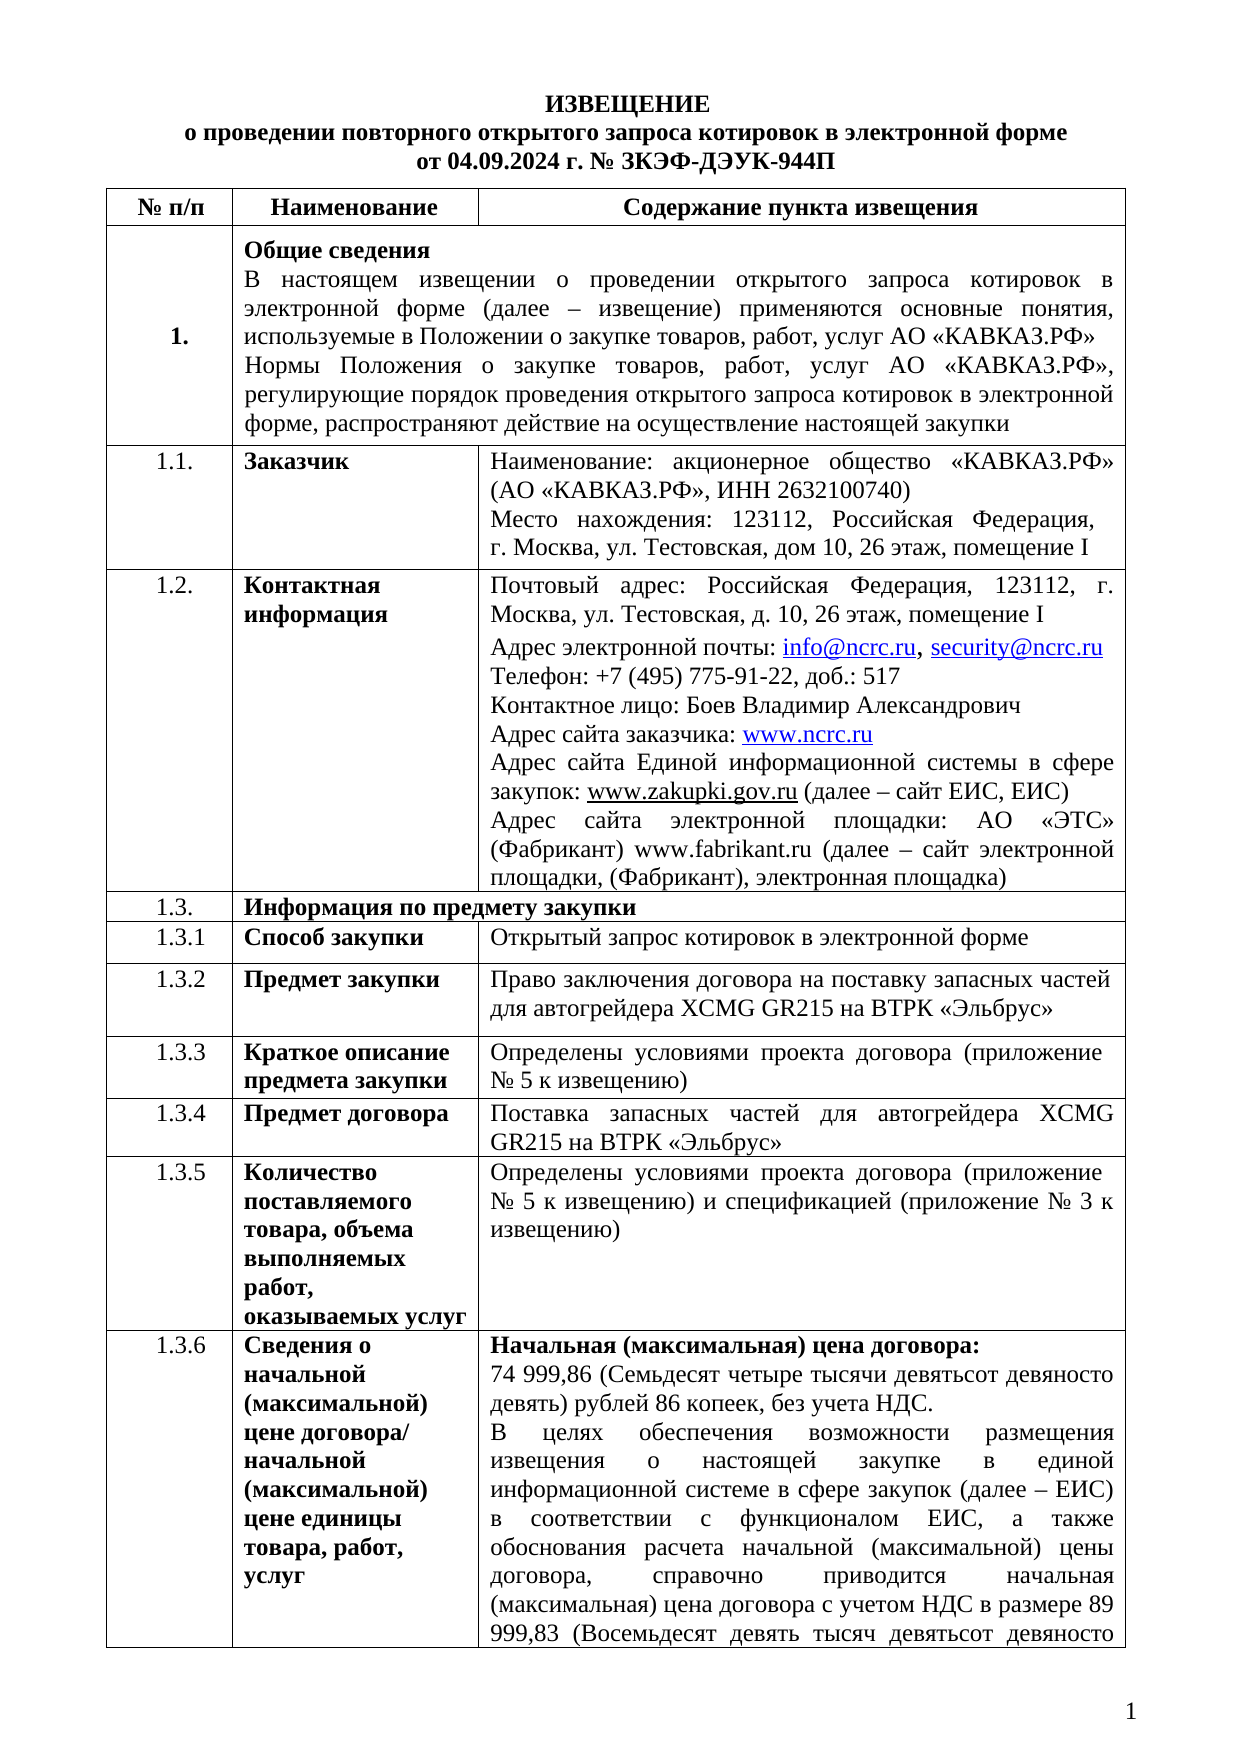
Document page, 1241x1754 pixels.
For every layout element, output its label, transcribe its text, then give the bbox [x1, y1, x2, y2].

table_cell [107, 446, 232, 569]
table_cell Способ закупки [233, 922, 478, 963]
table_header № п/п [107, 189, 232, 225]
table_cell Краткое описание предмета закупки [233, 1037, 478, 1097]
text ИЗВЕЩЕНИЕ [118, 89, 1137, 117]
table_cell Открытый запрос котировок в электронной форме [479, 922, 1125, 963]
table_cell [107, 964, 232, 1036]
table_header Наименование [233, 189, 478, 225]
table_cell Почтовый адрес: Российская Федерация, 123112, г. Москва, ул. Тестовская, д. 10, 26 этаж, помещение I Адрес электронной почты: info@ncrc.ru, security@ncrc.ru Телефон: +7 (495) 775-91-22, доб.: 517 Контактное лицо: Боев Владимир Александрович Адрес сайта заказчика: www.ncrc.ru Адрес сайта Единой информационной системы в сфере закупок: www.zakupki.gov.ru (далее – сайт ЕИС, ЕИС) Адрес сайта электронной площадки: АО «ЭТС» (Фабрикант) www.fabrikant.ru (далее – сайт электронной площадки, (Фабрикант), электронная площадка) [479, 570, 1125, 891]
table_cell Общие сведения В настоящем извещении о проведении открытого запроса котировок в электронной форме (далее – извещение) применяются основные понятия, используемые в Положении о закупке товаров, работ, услуг АО «КАВКАЗ.РФ» Нормы Положения о закупке товаров, работ, услуг АО «КАВКАЗ.РФ», регулирующие порядок проведения открытого запроса котировок в электронной форме, распространяют действие на осуществление настоящей закупки [233, 226, 1125, 445]
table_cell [233, 1331, 478, 1647]
table_cell [107, 1331, 232, 1647]
table_cell Контактная информация [233, 570, 478, 891]
table_cell [107, 226, 232, 445]
table_cell Право заключения договора на поставку запасных частей для автогрейдера XСMG GR215 на ВТРК «Эльбрус» [479, 964, 1125, 1036]
table_cell Определены условиями проекта договора (приложение № 5 к извещению) и спецификацией (приложение № 3 к извещению) [479, 1157, 1125, 1329]
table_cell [479, 1331, 1125, 1647]
table_cell [107, 922, 232, 963]
table_cell [107, 1037, 232, 1097]
table_cell Количество поставляемого товара, объема выполняемых работ, оказываемых услуг [233, 1157, 478, 1329]
table_cell Определены условиями проекта договора (приложение № 5 к извещению) [479, 1037, 1125, 1097]
table_cell Информация по предмету закупки [233, 892, 1125, 921]
table_cell [107, 1157, 232, 1329]
table_cell [107, 1099, 232, 1156]
table_cell Поставка запасных частей для автогрейдера XСMG GR215 на ВТРК «Эльбрус» [479, 1099, 1125, 1156]
table_cell Предмет договора [233, 1099, 478, 1156]
table_cell Предмет закупки [233, 964, 478, 1036]
table_header Содержание пункта извещения [479, 189, 1125, 225]
text о проведении повторного открытого запроса котировок в электронной форме от 04.09.2024 г. № ЗКЭФ-ДЭУК-944П [118, 117, 1133, 175]
table_cell [107, 570, 232, 891]
table_cell Заказчик [233, 446, 478, 569]
table_cell [107, 892, 232, 921]
table_cell Наименование: акционерное общество «КАВКАЗ.РФ» (АО «КАВКАЗ.РФ», ИНН 2632100740) Место нахождения: 123112, Российская Федерация, г. Москва, ул. Тестовская, дом 10, 26 этаж, помещение I [479, 446, 1125, 569]
